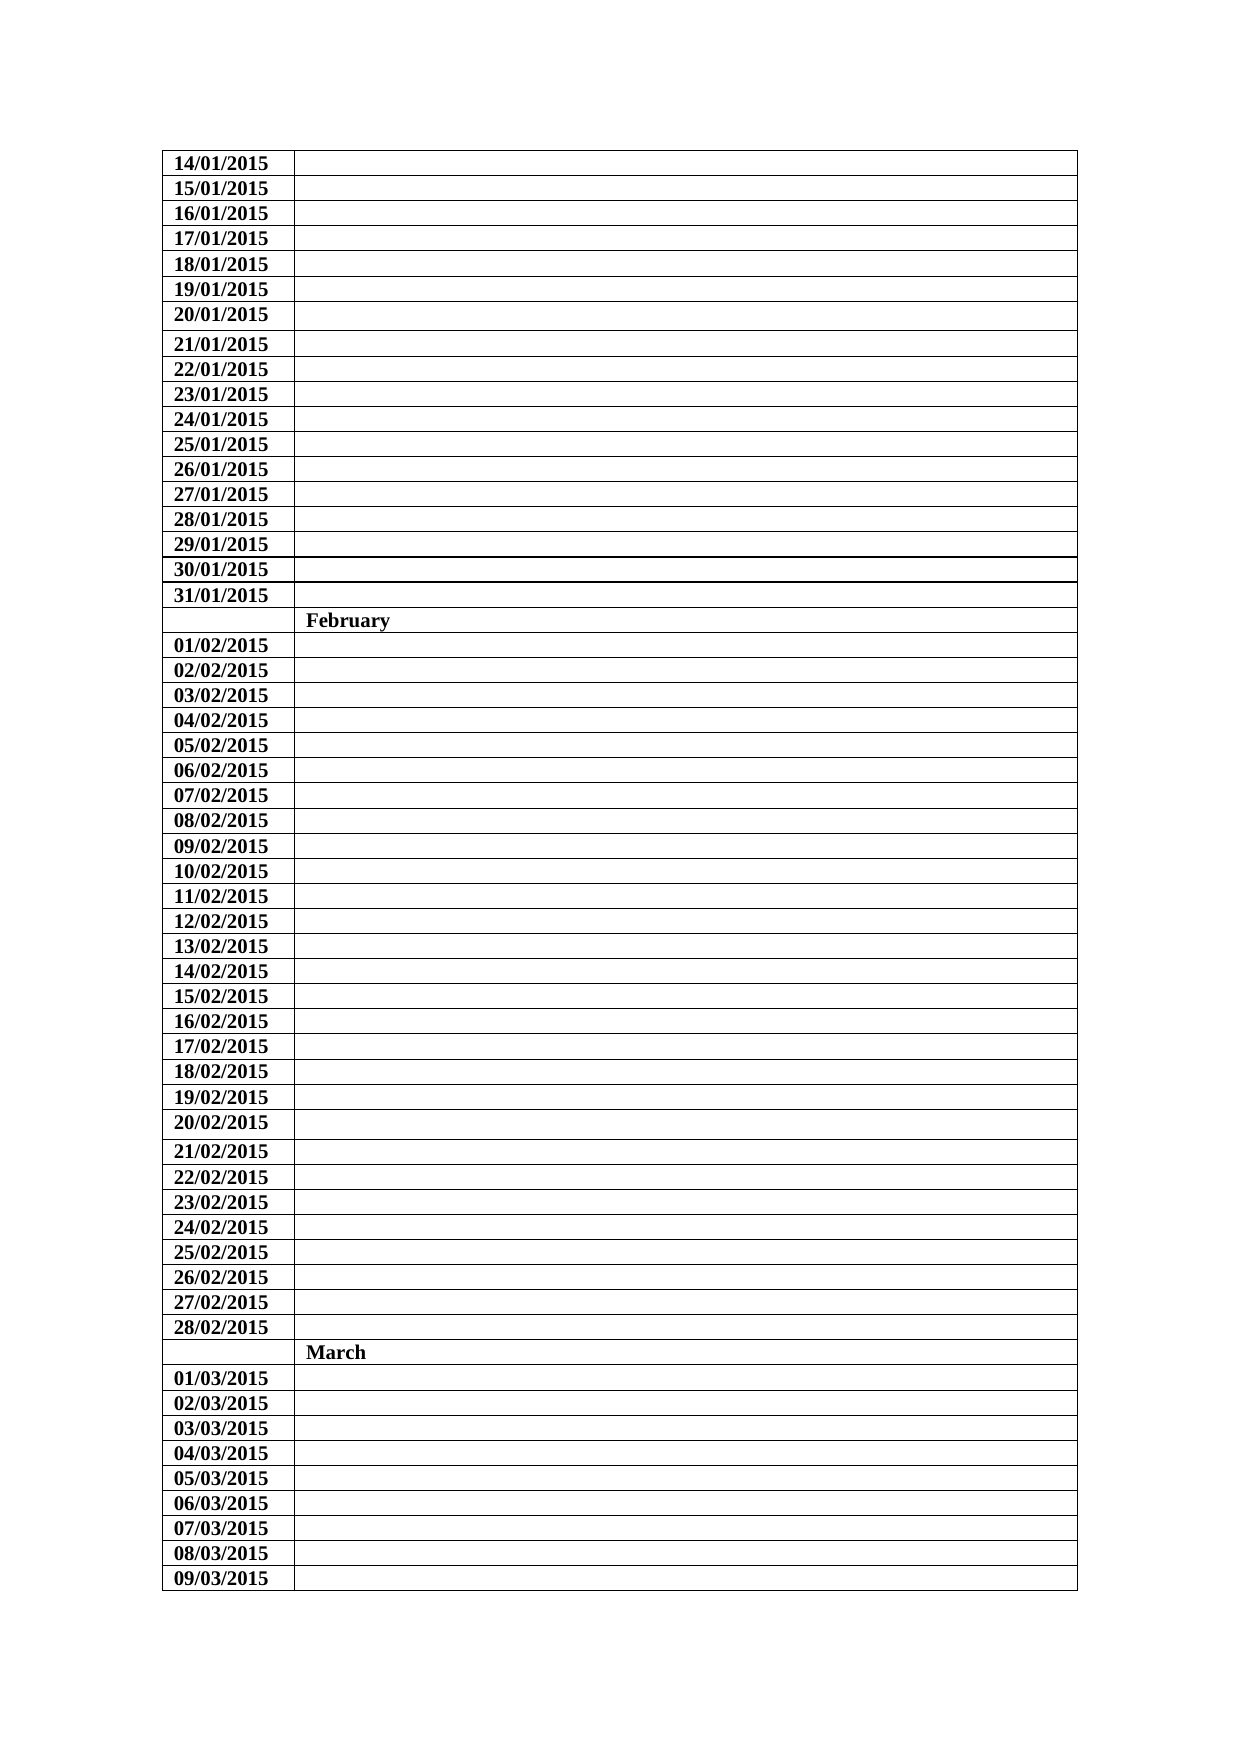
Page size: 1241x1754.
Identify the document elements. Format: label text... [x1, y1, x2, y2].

table_cell 10/02/2015 [163, 859, 294, 883]
table_cell [295, 457, 1077, 481]
table_cell [295, 809, 1077, 832]
table_cell 31/01/2015 [163, 583, 294, 607]
table_cell 24/02/2015 [163, 1215, 294, 1239]
table_cell 05/03/2015 [163, 1466, 294, 1490]
table_cell 21/02/2015 [163, 1140, 294, 1163]
table_cell [295, 1315, 1077, 1339]
table_cell 01/03/2015 [163, 1365, 294, 1389]
table_cell [295, 407, 1077, 431]
table_cell 28/02/2015 [163, 1315, 294, 1339]
table_cell [295, 1566, 1077, 1590]
table_cell 28/01/2015 [163, 507, 294, 531]
table_cell [295, 834, 1077, 858]
table_cell [295, 959, 1077, 983]
table_cell 11/02/2015 [163, 884, 294, 908]
table_cell [163, 608, 294, 632]
table_cell [295, 1365, 1077, 1389]
table_cell 06/03/2015 [163, 1491, 294, 1515]
table_cell 19/02/2015 [163, 1085, 294, 1109]
table_cell [295, 277, 1077, 301]
table_cell [295, 357, 1077, 381]
table_cell 12/02/2015 [163, 909, 294, 933]
table_cell [295, 532, 1077, 556]
table_cell 29/01/2015 [163, 532, 294, 556]
table_cell 26/01/2015 [163, 457, 294, 481]
table_cell 03/03/2015 [163, 1416, 294, 1440]
table_cell 23/01/2015 [163, 382, 294, 406]
table_cell 17/01/2015 [163, 226, 294, 250]
table_cell [295, 758, 1077, 782]
table_cell [295, 1265, 1077, 1289]
table_cell 04/03/2015 [163, 1441, 294, 1465]
table_cell [295, 1466, 1077, 1490]
table_cell 16/02/2015 [163, 1009, 294, 1033]
table_cell 22/02/2015 [163, 1165, 294, 1189]
table_cell [295, 1140, 1077, 1163]
table_cell [295, 226, 1077, 250]
table_cell 23/02/2015 [163, 1190, 294, 1214]
table_cell [295, 251, 1077, 276]
table_cell 14/01/2015 [163, 151, 294, 175]
table_cell [295, 884, 1077, 908]
table_cell [295, 302, 1077, 330]
table_cell [295, 331, 1077, 356]
table_cell 20/02/2015 [163, 1110, 294, 1138]
table_cell [295, 1034, 1077, 1058]
table_cell February [295, 608, 1077, 632]
table_cell [295, 1441, 1077, 1465]
table_cell 22/01/2015 [163, 357, 294, 381]
table_cell 18/01/2015 [163, 251, 294, 276]
table_cell [295, 482, 1077, 506]
table_cell [295, 1110, 1077, 1138]
table_cell [295, 176, 1077, 200]
table_cell [295, 633, 1077, 657]
table_cell [295, 1290, 1077, 1314]
table_cell [295, 432, 1077, 456]
table_cell [295, 583, 1077, 607]
table_cell 13/02/2015 [163, 934, 294, 958]
table_cell [295, 683, 1077, 707]
table_cell [295, 507, 1077, 531]
table_cell 27/01/2015 [163, 482, 294, 506]
table_cell [295, 558, 1077, 581]
table_cell 25/01/2015 [163, 432, 294, 456]
table_cell 09/03/2015 [163, 1566, 294, 1590]
table_cell 26/02/2015 [163, 1265, 294, 1289]
table_cell [295, 984, 1077, 1008]
table_cell 17/02/2015 [163, 1034, 294, 1058]
table_cell [295, 201, 1077, 225]
table_cell 18/02/2015 [163, 1060, 294, 1083]
table_cell [295, 1491, 1077, 1515]
table_cell 08/02/2015 [163, 809, 294, 832]
table_cell March [295, 1340, 1077, 1364]
table_cell [295, 708, 1077, 732]
table_cell 01/02/2015 [163, 633, 294, 657]
table_cell [295, 1240, 1077, 1264]
table_cell 25/02/2015 [163, 1240, 294, 1264]
table_cell 02/03/2015 [163, 1391, 294, 1414]
table_cell [295, 909, 1077, 933]
table_cell 14/02/2015 [163, 959, 294, 983]
table_cell [295, 859, 1077, 883]
table_cell [295, 783, 1077, 807]
table_cell 03/02/2015 [163, 683, 294, 707]
table_cell [295, 1190, 1077, 1214]
table_cell [295, 733, 1077, 757]
table_cell 15/01/2015 [163, 176, 294, 200]
table_cell [295, 1215, 1077, 1239]
table_cell [295, 1060, 1077, 1083]
table_cell [295, 1009, 1077, 1033]
table_cell 08/03/2015 [163, 1541, 294, 1565]
table_cell [295, 1541, 1077, 1565]
table_cell [163, 1340, 294, 1364]
table_cell 07/02/2015 [163, 783, 294, 807]
table_cell [295, 1391, 1077, 1414]
table_cell 06/02/2015 [163, 758, 294, 782]
table_cell 21/01/2015 [163, 331, 294, 356]
table_cell 04/02/2015 [163, 708, 294, 732]
table_cell [295, 382, 1077, 406]
table_cell 24/01/2015 [163, 407, 294, 431]
table_cell [295, 151, 1077, 175]
table_cell [295, 658, 1077, 682]
table_cell 19/01/2015 [163, 277, 294, 301]
table_cell 15/02/2015 [163, 984, 294, 1008]
table_cell 30/01/2015 [163, 558, 294, 581]
table_cell 27/02/2015 [163, 1290, 294, 1314]
table_cell 05/02/2015 [163, 733, 294, 757]
table_cell [295, 1416, 1077, 1440]
table_cell 07/03/2015 [163, 1516, 294, 1540]
table_cell 20/01/2015 [163, 302, 294, 330]
table_cell 02/02/2015 [163, 658, 294, 682]
table_cell [295, 1516, 1077, 1540]
table_cell 09/02/2015 [163, 834, 294, 858]
table_cell [295, 934, 1077, 958]
table_cell [295, 1085, 1077, 1109]
table_cell 16/01/2015 [163, 201, 294, 225]
table_cell [295, 1165, 1077, 1189]
